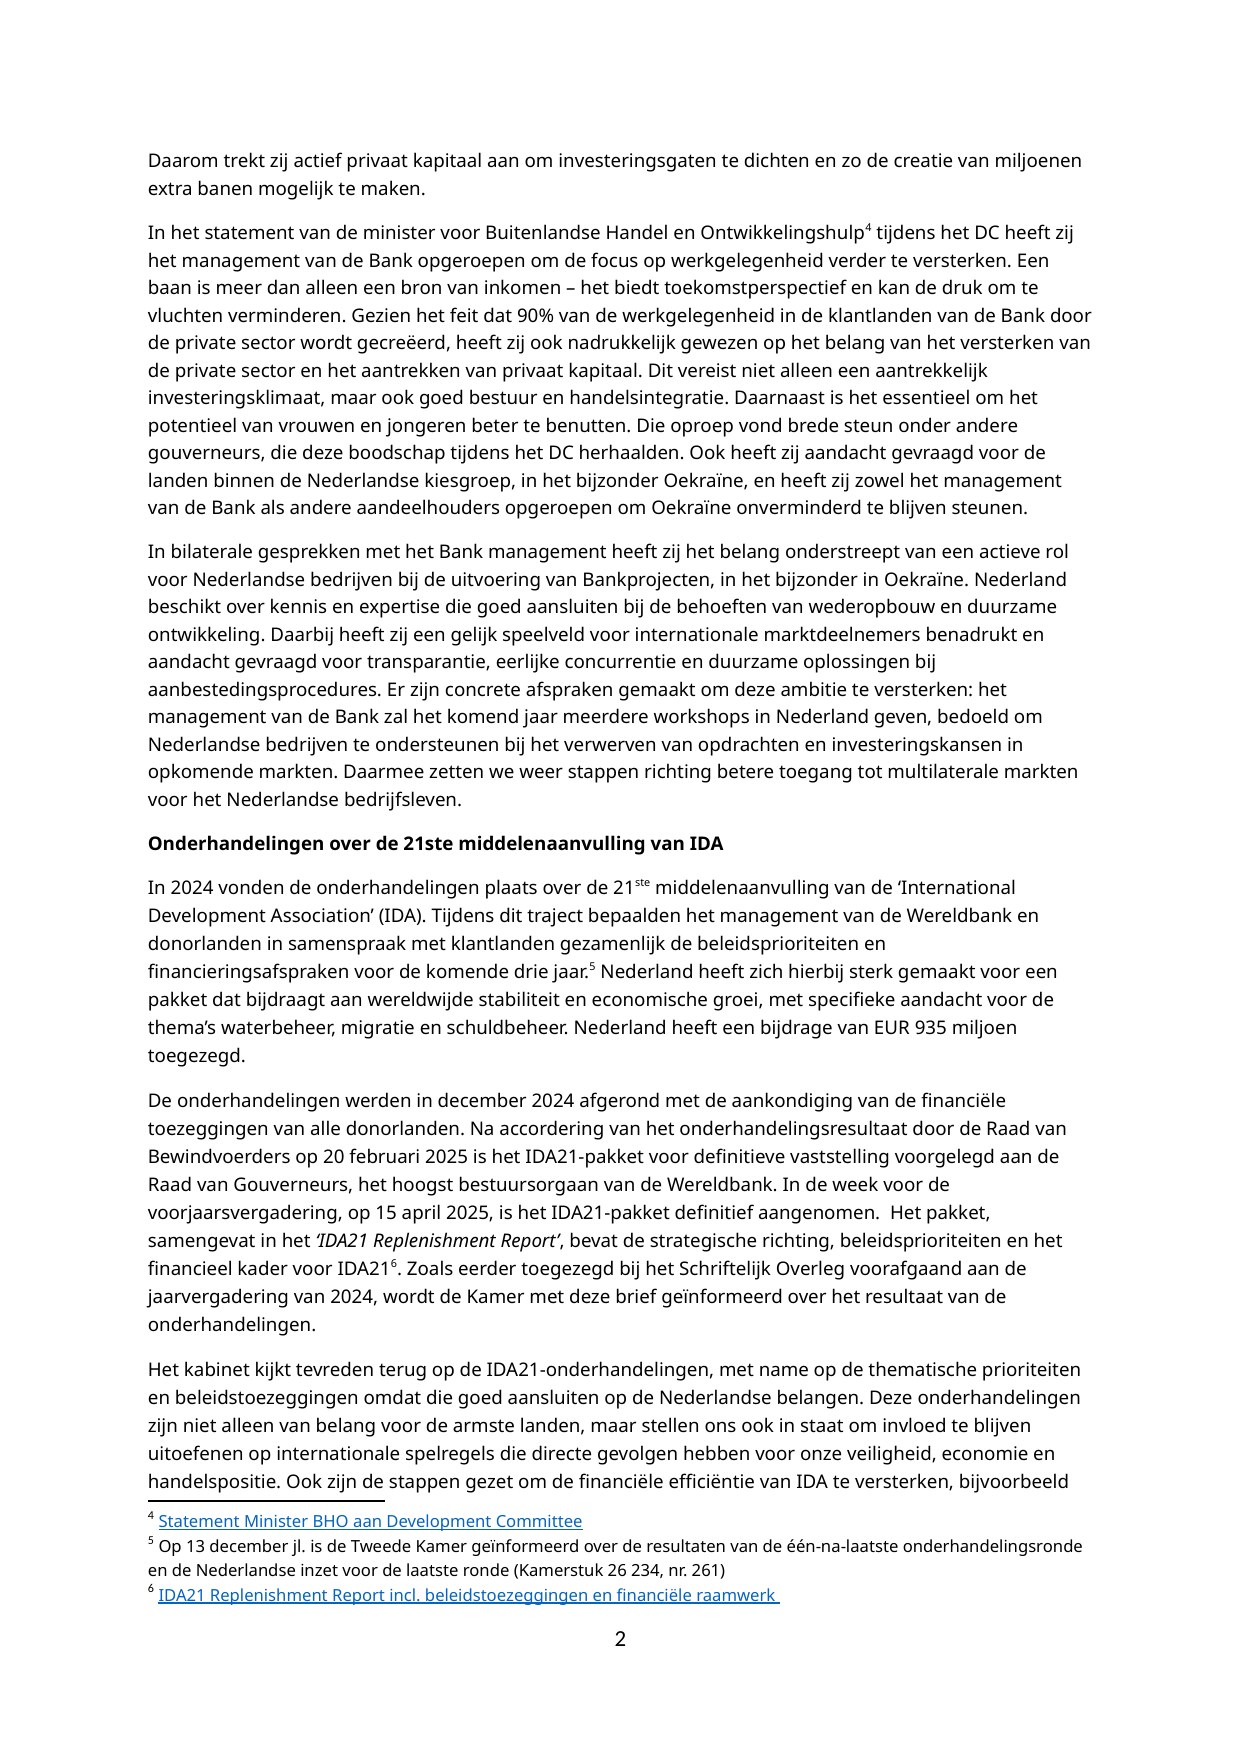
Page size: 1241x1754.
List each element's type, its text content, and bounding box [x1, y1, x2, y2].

text In bilaterale gesprekken met het Bank management heeft zij het belang onderstreept van een actieve rol voor Nederlandse bedrijven bij de uitvoering van Bankprojecten, in het bijzonder in Oekraïne. Nederland beschikt over kennis en expertise die goed aansluiten bij de behoeften van wederopbouw en duurzame ontwikkeling. Daarbij heeft zij een gelijk speelveld voor internationale marktdeelnemers benadrukt en aandacht gevraagd voor transparantie, eerlijke concurrentie en duurzame oplossingen bij aanbestedingsprocedures. Er zijn concrete afspraken gemaakt om deze ambitie te versterken: het management van de Bank zal het komend jaar meerdere workshops in Nederland geven, bedoeld om Nederlandse bedrijven te ondersteunen bij het verwerven van opdrachten en investeringskansen in opkomende markten. Daarmee zetten we weer stappen richting betere toegang tot multilaterale markten voor het Nederlandse bedrijfsleven. [148, 538, 1092, 812]
text De onderhandelingen werden in december 2024 afgerond met de aankondiging van de financiële toezeggingen van alle donorlanden. Na accordering van het onderhandelingsresultaat door de Raad van Bewindvoerders op 20 februari 2025 is het IDA21-pakket voor definitieve vaststelling voorgelegd aan de Raad van Gouverneurs, het hoogst bestuursorgaan van de Wereldbank. In de week voor de voorjaarsvergadering, op 15 april 2025, is het IDA21-pakket definitief aangenomen. Het pakket, samengevat in het ‘IDA21 Replenishment Report’, bevat de strategische richting, beleidsprioriteiten en het financieel kader voor IDA21. Zoals eerder toegezegd bij het Schriftelijk Overleg voorafgaand aan de jaarvergadering van 2024, wordt de Kamer met deze brief geïnformeerd over het resultaat van de onderhandelingen. [148, 1087, 1092, 1337]
text In 2024 vonden de onderhandelingen plaats over de 21ste middelenaanvulling van de ‘International Development Association’ (IDA). Tijdens dit traject bepaalden het management van de Wereldbank en donorlanden in samenspraak met klantlanden gezamenlijk de beleidsprioriteiten en financieringsafspraken voor de komende drie jaar. Nederland heeft zich hierbij sterk gemaakt voor een pakket dat bijdraagt aan wereldwijde stabiliteit en economische groei, met specifieke aandacht voor de thema’s waterbeheer, migratie en schuldbeheer. Nederland heeft een bijdrage van EUR 935 miljoen toegezegd. [148, 874, 1092, 1068]
text In het statement van de minister voor Buitenlandse Handel en Ontwikkelingshulp tijdens het DC heeft zij het management van de Bank opgeroepen om de focus op werkgelegenheid verder te versterken. Een baan is meer dan alleen een bron van inkomen – het biedt toekomstperspectief en kan de druk om te vluchten verminderen. Gezien het feit dat 90% van de werkgelegenheid in de klantlanden van de Bank door de private sector wordt gecreëerd, heeft zij ook nadrukkelijk gewezen op het belang van het versterken van de private sector en het aantrekken van privaat kapitaal. Dit vereist niet alleen een aantrekkelijk investeringsklimaat, maar ook goed bestuur en handelsintegratie. Daarnaast is het essentieel om het potentieel van vrouwen en jongeren beter te benutten. Die oproep vond brede steun onder andere gouverneurs, die deze boodschap tijdens het DC herhaalden. Ook heeft zij aandacht gevraagd voor de landen binnen de Nederlandse kiesgroep, in het bijzonder Oekraïne, en heeft zij zowel het management van de Bank als andere aandeelhouders opgeroepen om Oekraïne onverminderd te blijven steunen. [148, 219, 1092, 520]
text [148, 1356, 1092, 1494]
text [148, 148, 1092, 201]
text Onderhandelingen over de 21ste middelenaanvulling van IDA [148, 830, 1092, 856]
